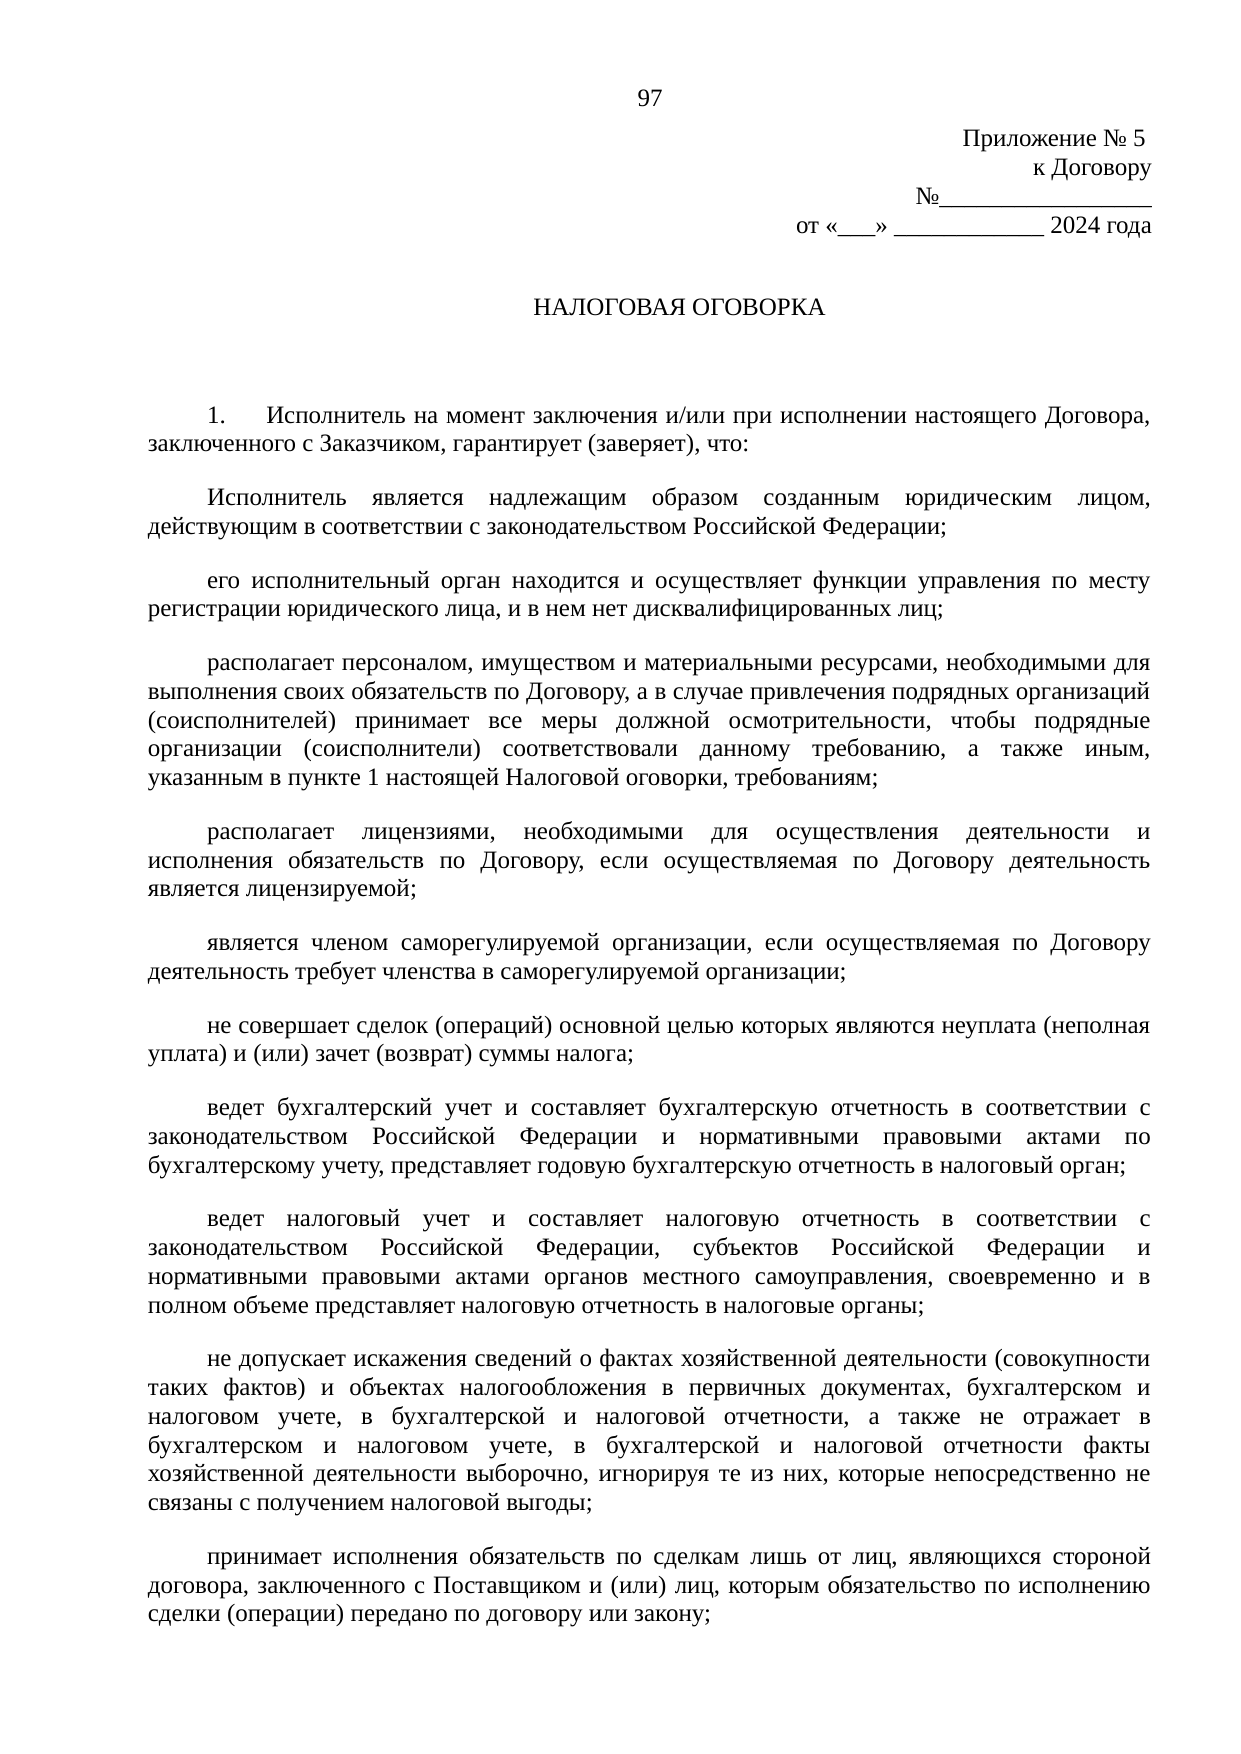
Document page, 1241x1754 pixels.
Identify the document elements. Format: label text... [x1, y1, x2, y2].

text располагает персоналом, имуществом и материальными ресурсами, необходимыми для выполнения своих обязательств по Договору, а в случае привлечения подрядных организаций (соисполнителей) принимает все меры должной осмотрительности, чтобы подрядные организации (соисполнители) соответствовали данному требованию, а также иным, указанным в пункте 1 настоящей Налоговой оговорки, требованиям; [148, 647, 1152, 791]
text его исполнительный орган находится и осуществляет функции управления по месту регистрации юридического лица, и в нем нет дисквалифицированных лиц; [148, 565, 1152, 622]
text 1. Исполнитель на момент заключения и/или при исполнении настоящего Договора, заключенного с Заказчиком, гарантирует (заверяет), что: [148, 400, 1152, 457]
text является членом саморегулируемой организации, если осуществляемая по Договору деятельность требует членства в саморегулируемой организации; [148, 927, 1152, 985]
text не допускает искажения сведений о фактах хозяйственной деятельности (совокупности таких фактов) и объектах налогообложения в первичных документах, бухгалтерском и налоговом учете, в бухгалтерской и налоговой отчетности, а также не отражает в бухгалтерском и налоговом учете, в бухгалтерской и налоговой отчетности факты хозяйственной деятельности выборочно, игнорируя те из них, которые непосредственно не связаны с получением налоговой выгоды; [148, 1343, 1152, 1516]
text от «___» ____________ 2024 года [148, 210, 1152, 238]
text принимает исполнения обязательств по сделкам лишь от лиц, являющихся стороной договора, заключенного с Поставщиком и (или) лиц, которым обязательство по исполнению сделки (операции) передано по договору или закону; [148, 1541, 1152, 1627]
text НАЛОГОВАЯ ОГОВОРКА [148, 292, 1152, 321]
text не совершает сделок (операций) основной целью которых являются неуплата (неполная уплата) и (или) зачет (возврат) суммы налога; [148, 1010, 1152, 1067]
text располагает лицензиями, необходимыми для осуществления деятельности и исполнения обязательств по Договору, если осуществляемая по Договору деятельность является лицензируемой; [148, 816, 1152, 902]
text №_________________ [148, 181, 1152, 210]
text Исполнитель является надлежащим образом созданным юридическим лицом, действующим в соответствии с законодательством Российской Федерации; [148, 482, 1152, 540]
text ведет налоговый учет и составляет налоговую отчетность в соответствии с законодательством Российской Федерации, субъектов Российской Федерации и нормативными правовыми актами органов местного самоуправления, своевременно и в полном объеме представляет налоговую отчетность в налоговые органы; [148, 1203, 1152, 1318]
text ведет бухгалтерский учет и составляет бухгалтерскую отчетность в соответствии с законодательством Российской Федерации и нормативными правовыми актами по бухгалтерскому учету, представляет годовую бухгалтерскую отчетность в налоговый орган; [148, 1092, 1152, 1178]
text Приложение № 5 к Договору [148, 123, 1152, 181]
